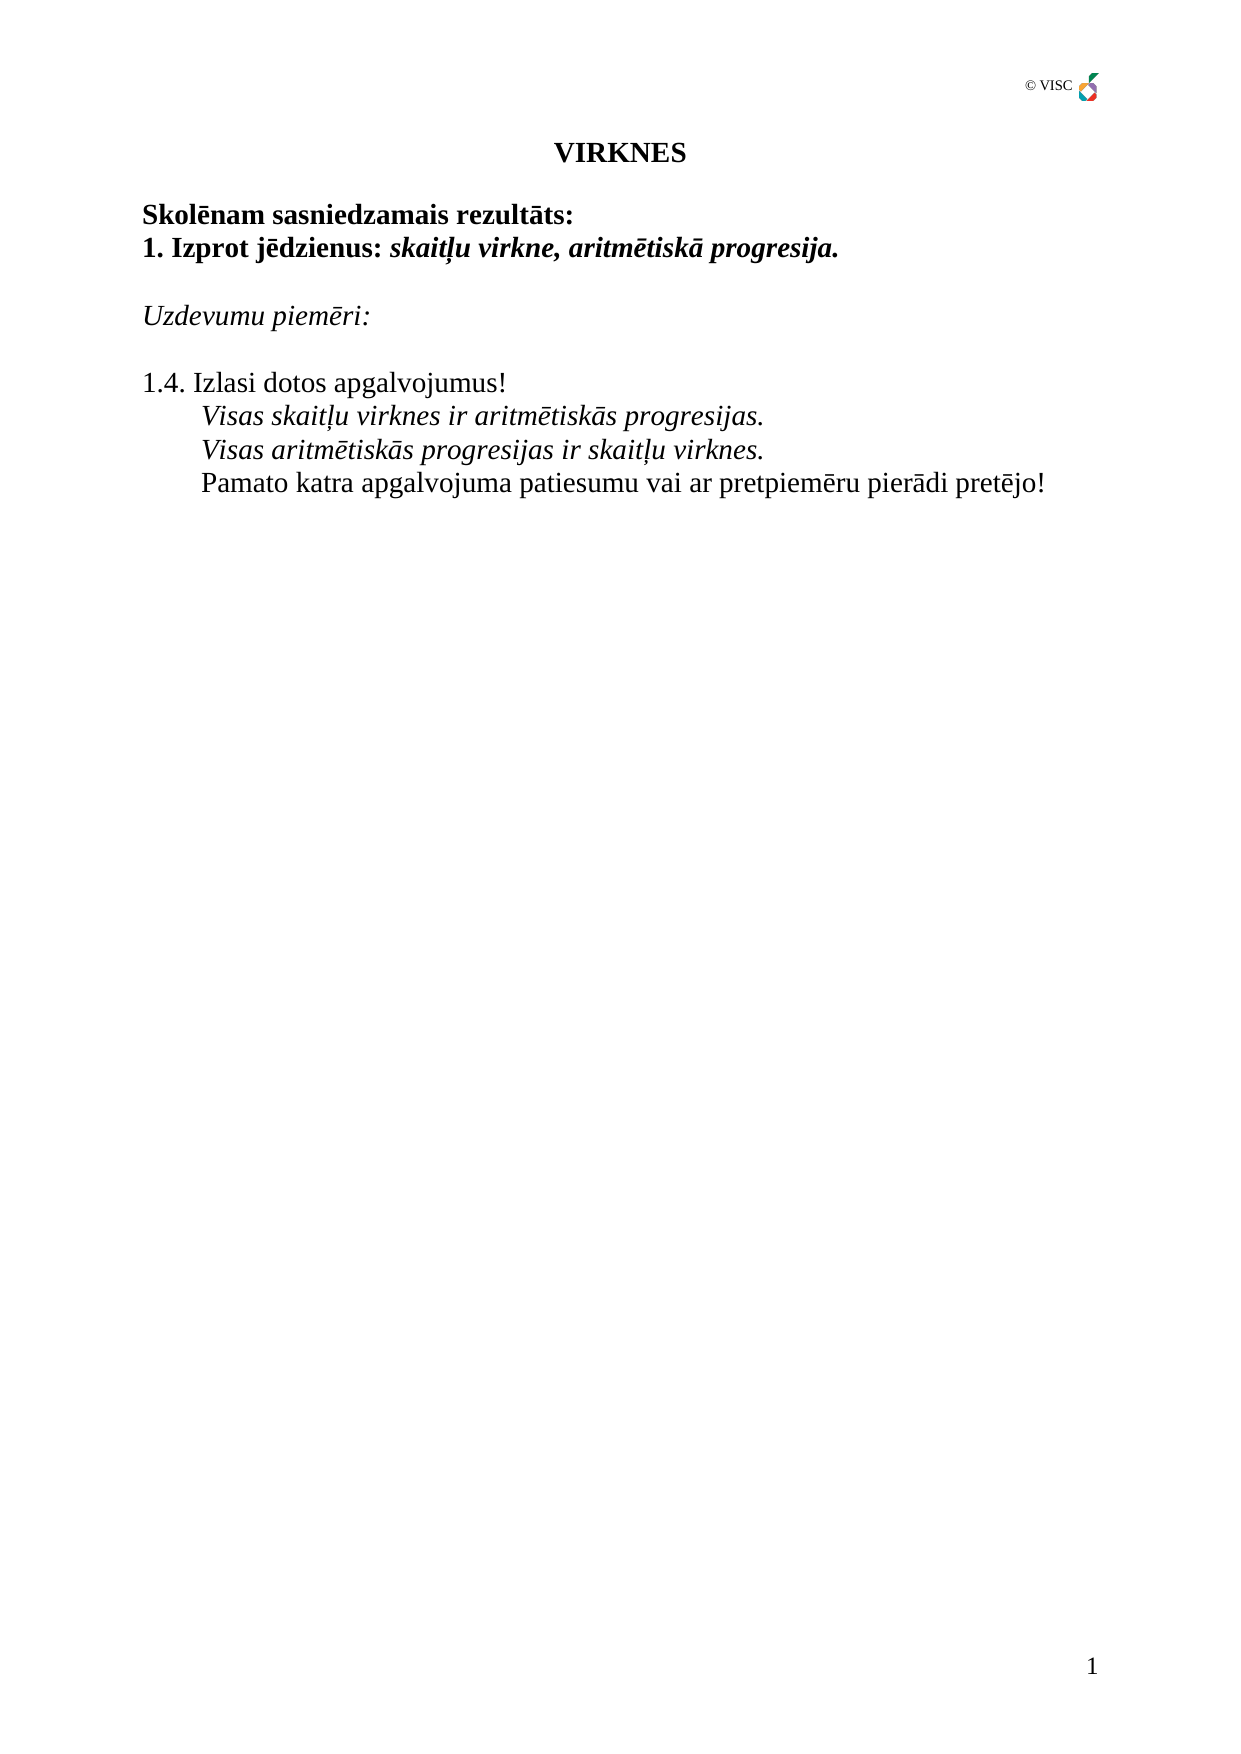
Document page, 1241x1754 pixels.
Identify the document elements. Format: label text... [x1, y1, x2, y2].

text Visas skaitļu virknes ir aritmētiskās progresijas. [201, 398, 1098, 432]
text 1. Izprot jēdzienus: skaitļu virkne, aritmētiskā progresija. [142, 231, 1098, 264]
text VIRKNES [142, 135, 1098, 168]
text Uzdevumu piemēri: [142, 298, 1098, 331]
text 1.4. Izlasi dotos apgalvojumus! [142, 365, 1098, 398]
text Visas aritmētiskās progresijas ir skaitļu virknes. [201, 432, 1098, 465]
picture [1079, 73, 1099, 101]
text Pamato katra apgalvojuma patiesumu vai ar pretpiemēru pierādi pretējo! [201, 465, 1098, 499]
text Skolēnam sasniedzamais rezultāts: [142, 197, 1098, 231]
